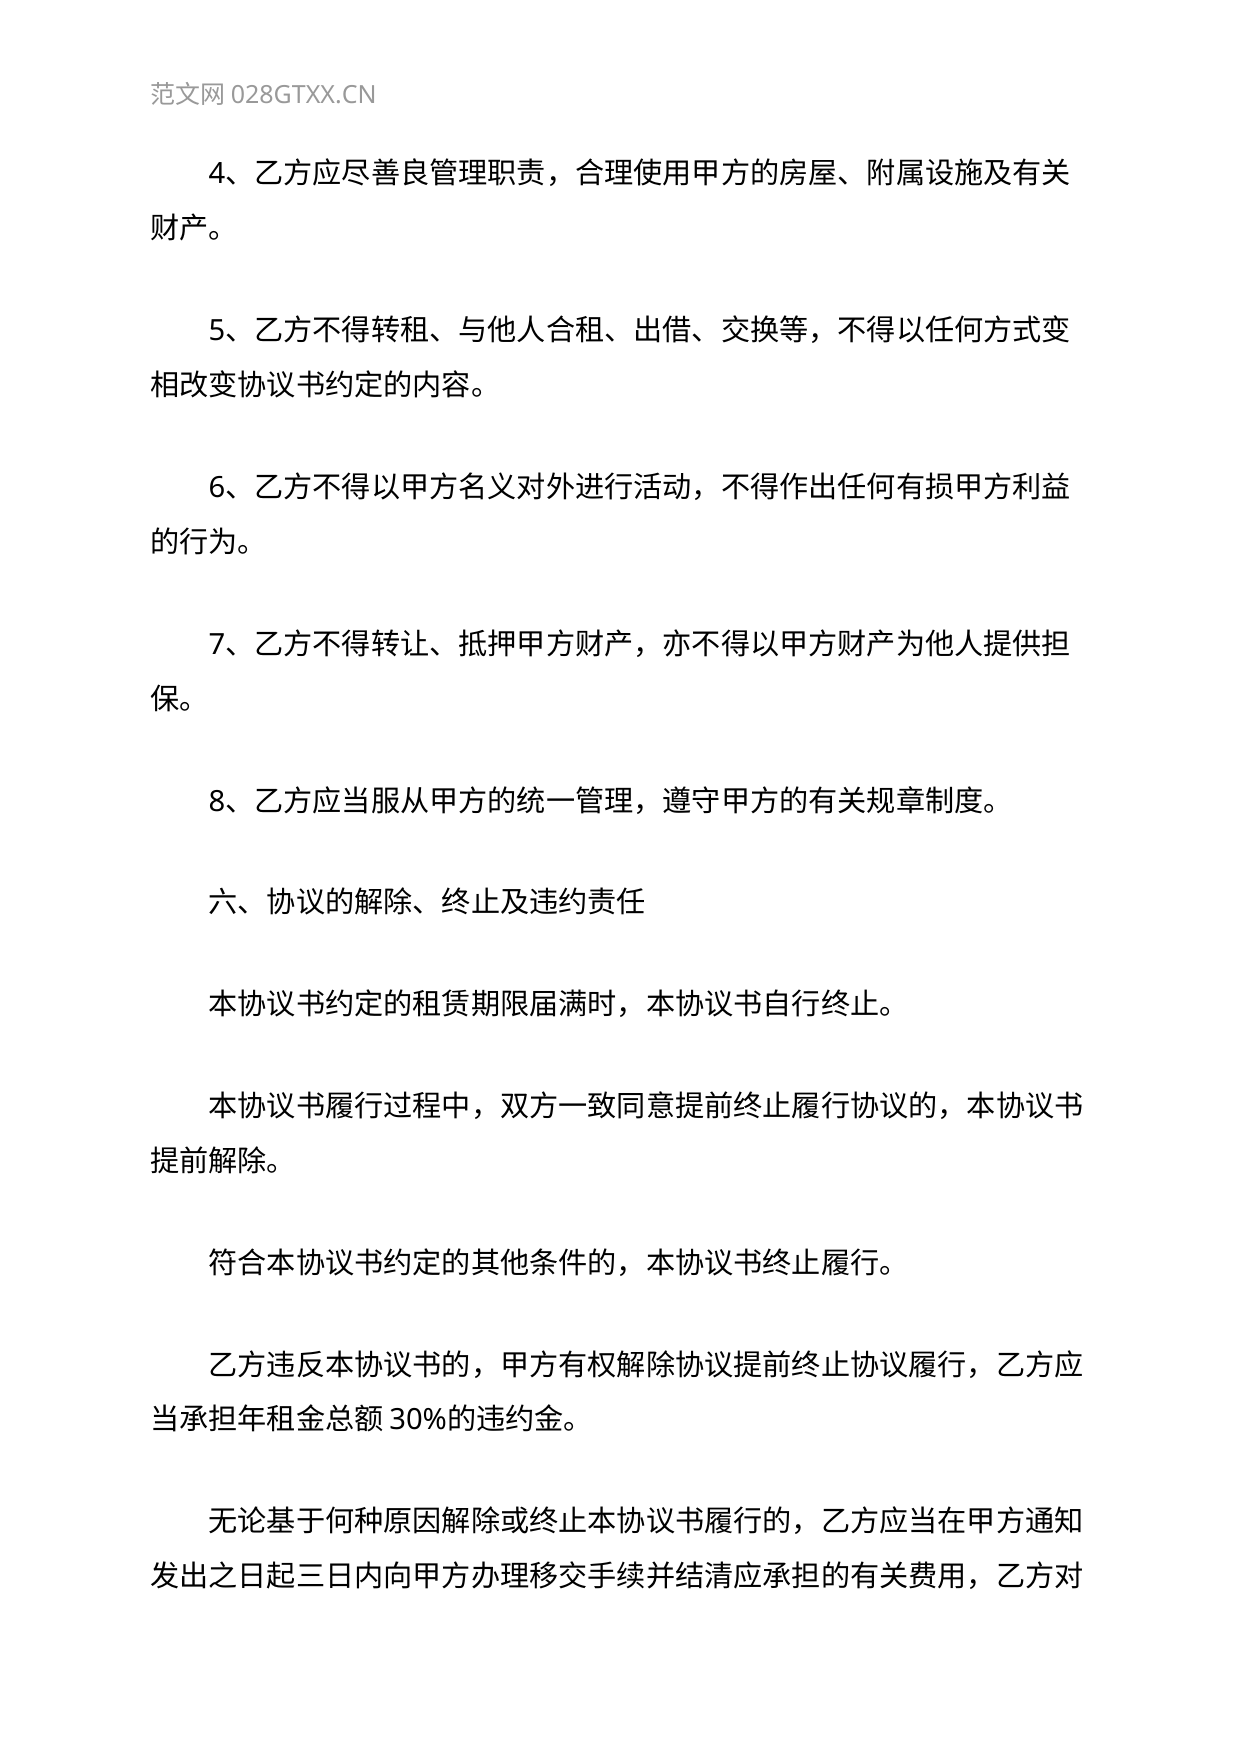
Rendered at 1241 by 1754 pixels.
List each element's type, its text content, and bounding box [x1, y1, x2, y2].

text 6、乙方不得以甲方名义对外进行活动，不得作出任何有损甲方利益的行为。 [150, 463, 1090, 561]
text 符合本协议书约定的其他条件的，本协议书终止履行。 [150, 1239, 1090, 1282]
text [150, 1498, 1090, 1595]
text 8、乙方应当服从甲方的统一管理，遵守甲方的有关规章制度。 [150, 777, 1090, 819]
text 乙方违反本协议书的，甲方有权解除协议提前终止协议履行，乙方应当承担年租金总额30%的违约金。 [150, 1341, 1090, 1438]
text 六、协议的解除、终止及违约责任 [150, 879, 1090, 921]
text 4、乙方应尽善良管理职责，合理使用甲方的房屋、附属设施及有关财产。 [150, 150, 1090, 247]
text 5、乙方不得转租、与他人合租、出借、交换等，不得以任何方式变相改变协议书约定的内容。 [150, 307, 1090, 404]
text 本协议书约定的租赁期限届满时，本协议书自行终止。 [150, 981, 1090, 1023]
text 本协议书履行过程中，双方一致同意提前终止履行协议的，本协议书提前解除。 [150, 1083, 1090, 1180]
text 7、乙方不得转让、抵押甲方财产，亦不得以甲方财产为他人提供担保。 [150, 620, 1090, 718]
